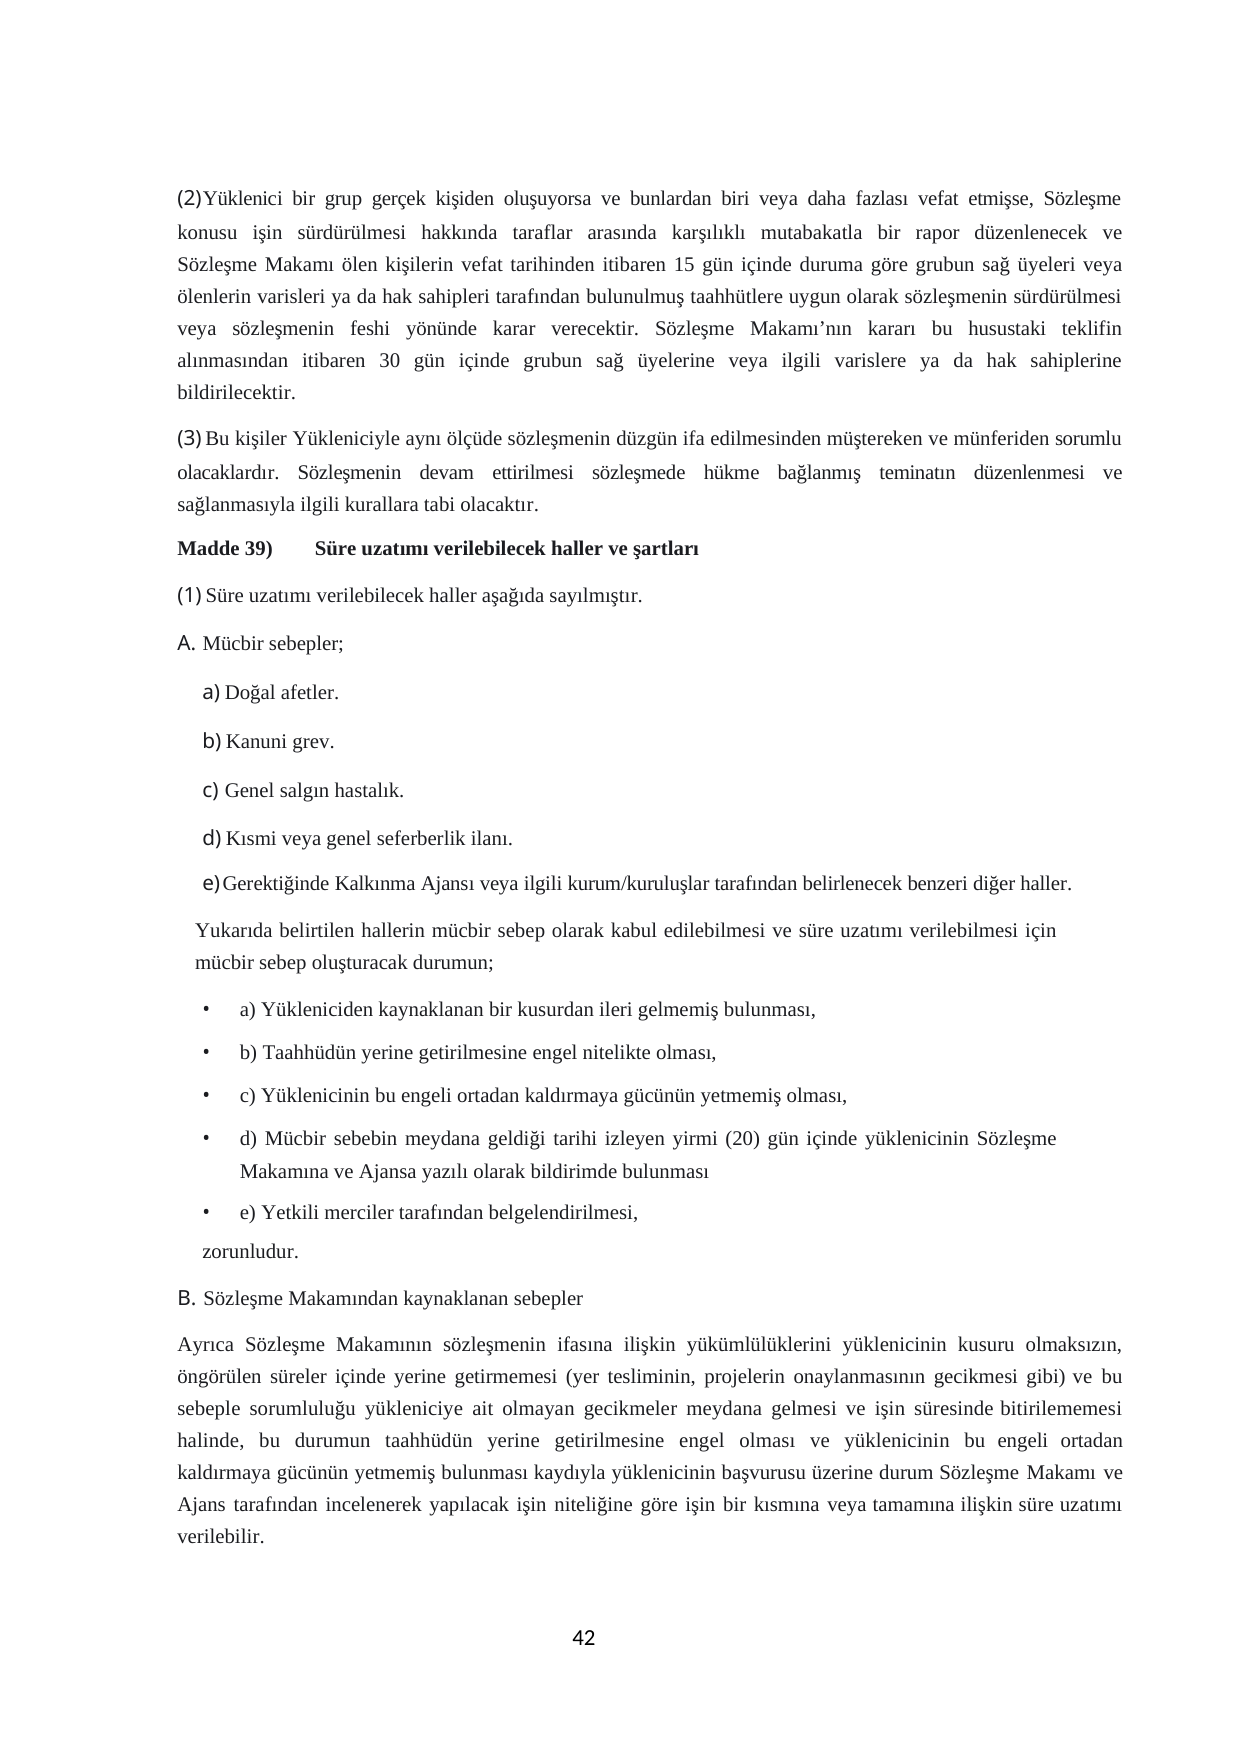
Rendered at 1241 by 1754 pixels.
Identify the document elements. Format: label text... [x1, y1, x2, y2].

list c) Yüklenicinin bu engeli ortadan kaldırmaya gücünün yetmemiş olması, [202, 1080, 1134, 1109]
list Kanuni grev. [202, 726, 1134, 754]
text Madde 39) Süre uzatımı verilebilecek haller ve şartları [177, 535, 746, 559]
list Genel salgın hastalık. [202, 775, 1134, 803]
text mücbir sebep oluşturacak durumun; [195, 950, 1134, 974]
list Yüklenici bir grup gerçek kişiden oluşuyorsa ve bunlardan biri veya daha fazlası vefat etmişse, Sözleşme konusu işin sürdürülmesi hakkında taraflar arasında karşılıklı mutabakatla bir rapor düzenlenecek ve Sözleşme Makamı ölen kişilerin vefat tarihinden itibaren 15 gün içinde duruma göre grubun sağ üyeleri veya ölenlerin varisleri ya da hak sahipleri tarafından bulunulmuş taahhütlere uygun olarak sözleşmenin sürdürülmesi veya sözleşmenin feshi yönünde karar verecektir. Sözleşme Makamı’nın kararı bu husustaki teklifin alınmasından itibaren 30 gün içinde grubun sağ üyelerine veya ilgili varislere ya da hak sahiplerine bildirilecektir. [177, 183, 1122, 404]
list e) Yetkili merciler tarafından belgelendirilmesi, zorunludur. [202, 1197, 662, 1263]
list Gerektiğinde Kalkınma Ajansı veya ilgili kurum/kuruluşlar tarafından belirlenecek benzeri diğer haller. Yukarıda belirtilen hallerin mücbir sebep olarak kabul edilebilmesi ve süre uzatımı verilebilmesi için [195, 852, 1122, 942]
list Sözleşme Makamından kaynaklanan sebepler [177, 1283, 628, 1312]
list b) Taahhüdün yerine getirilmesine engel nitelikte olması, [202, 1037, 1134, 1066]
list Kısmi veya genel seferberlik ilanı. [202, 823, 1134, 852]
list Bu kişiler Yükleniciyle aynı ölçüde sözleşmenin düzgün ifa edilmesinden müştereken ve münferiden sorumlu olacaklardır. Sözleşmenin devam ettirilmesi sözleşmede hükme bağlanmış teminatın düzenlenmesi ve sağlanmasıyla ilgili kurallara tabi olacaktır. [177, 423, 1122, 516]
list Süre uzatımı verilebilecek haller aşağıda sayılmıştır. [45, 580, 678, 608]
list d) Mücbir sebebin meydana geldiği tarihi izleyen yirmi (20) gün içinde yüklenicinin Sözleşme Makamına ve Ajansa yazılı olarak bildirimde bulunması [202, 1123, 1122, 1183]
list Doğal afetler. [195, 677, 1134, 706]
text Ayrıca Sözleşme Makamının sözleşmenin ifasına ilişkin yükümlülüklerini yüklenicinin kusuru olmaksızın, öngörülen süreler içinde yerine getirmemesi (yer tesliminin, projelerin onaylanmasının gecikmesi gibi) ve bu sebeple sorumluluğu yükleniciye ait olmayan gecikmeler meydana gelmesi ve işin süresinde bitirilememesi halinde, bu durumun taahhüdün yerine getirilmesine engel olması ve yüklenicinin bu engeli ortadan kaldırmaya gücünün yetmemiş bulunması kaydıyla yüklenicinin başvurusu üzerine durum Sözleşme Makamı ve Ajans tarafından incelenerek yapılacak işin niteliğine göre işin bir kısmına veya tamamına ilişkin süre uzatımı verilebilir. [177, 1332, 1123, 1548]
list Mücbir sebepler; [177, 628, 359, 657]
list a) Yükleniciden kaynaklanan bir kusurdan ileri gelmemiş bulunması, [202, 994, 1134, 1023]
